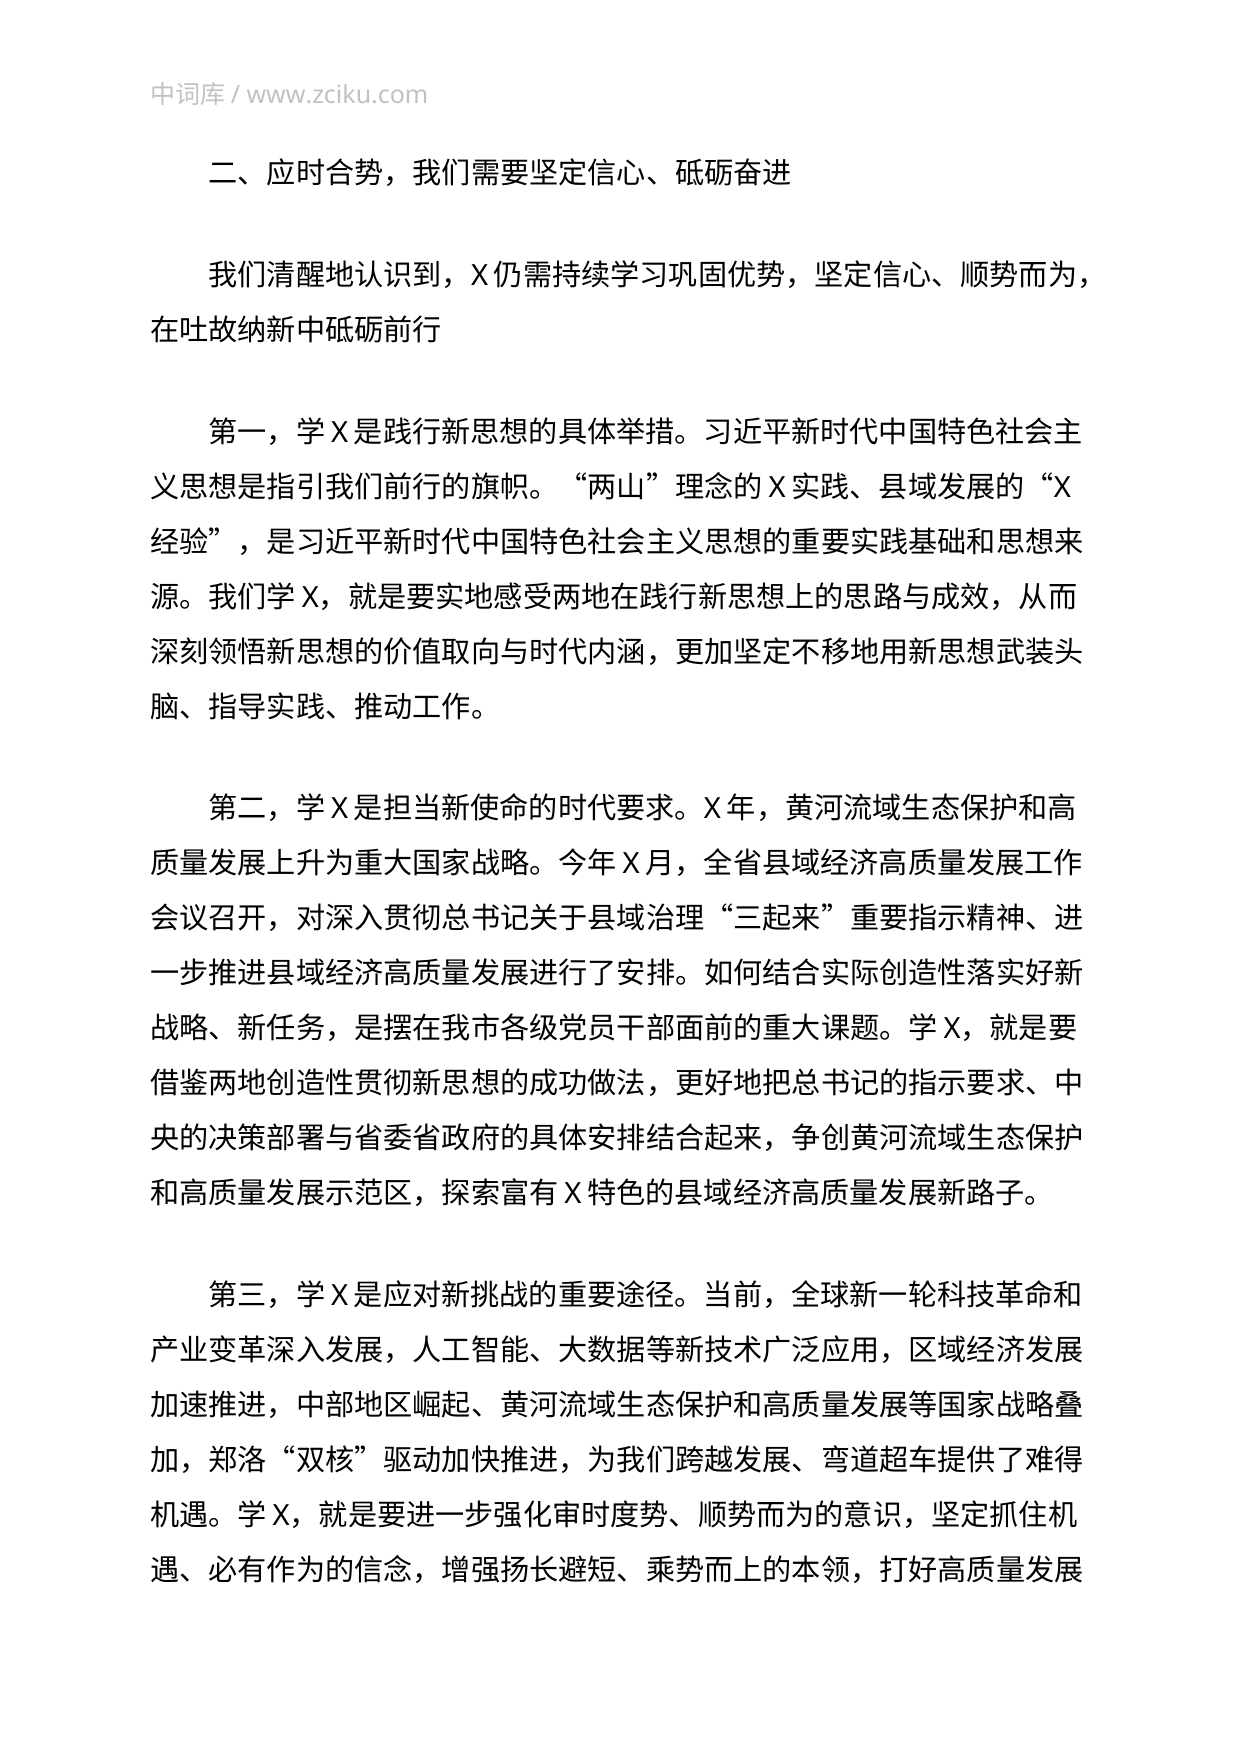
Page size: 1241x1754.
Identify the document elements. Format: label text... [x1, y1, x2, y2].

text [150, 1272, 1090, 1589]
text 第一，学X是践行新思想的具体举措。习近平新时代中国特色社会主义思想是指引我们前行的旗帜。“两山”理念的X实践、县域发展的“X经验”，是习近平新时代中国特色社会主义思想的重要实践基础和思想来源。我们学X，就是要实地感受两地在践行新思想上的思路与成效，从而深刻领悟新思想的价值取向与时代内涵，更加坚定不移地用新思想武装头脑、指导实践、推动工作。 [150, 408, 1090, 726]
text 二、应时合势，我们需要坚定信心、砥砺奋进 [150, 150, 1090, 192]
text 第二，学X是担当新使命的时代要求。X年，黄河流域生态保护和高质量发展上升为重大国家战略。今年X月，全省县域经济高质量发展工作会议召开，对深入贯彻总书记关于县域治理“三起来”重要指示精神、进一步推进县域经济高质量发展进行了安排。如何结合实际创造性落实好新战略、新任务，是摆在我市各级党员干部面前的重大课题。学X，就是要借鉴两地创造性贯彻新思想的成功做法，更好地把总书记的指示要求、中央的决策部署与省委省政府的具体安排结合起来，争创黄河流域生态保护和高质量发展示范区，探索富有X特色的县域经济高质量发展新路子。 [150, 785, 1090, 1212]
text 我们清醒地认识到，X仍需持续学习巩固优势，坚定信心、顺势而为，在吐故纳新中砥砺前行 [150, 252, 1090, 349]
